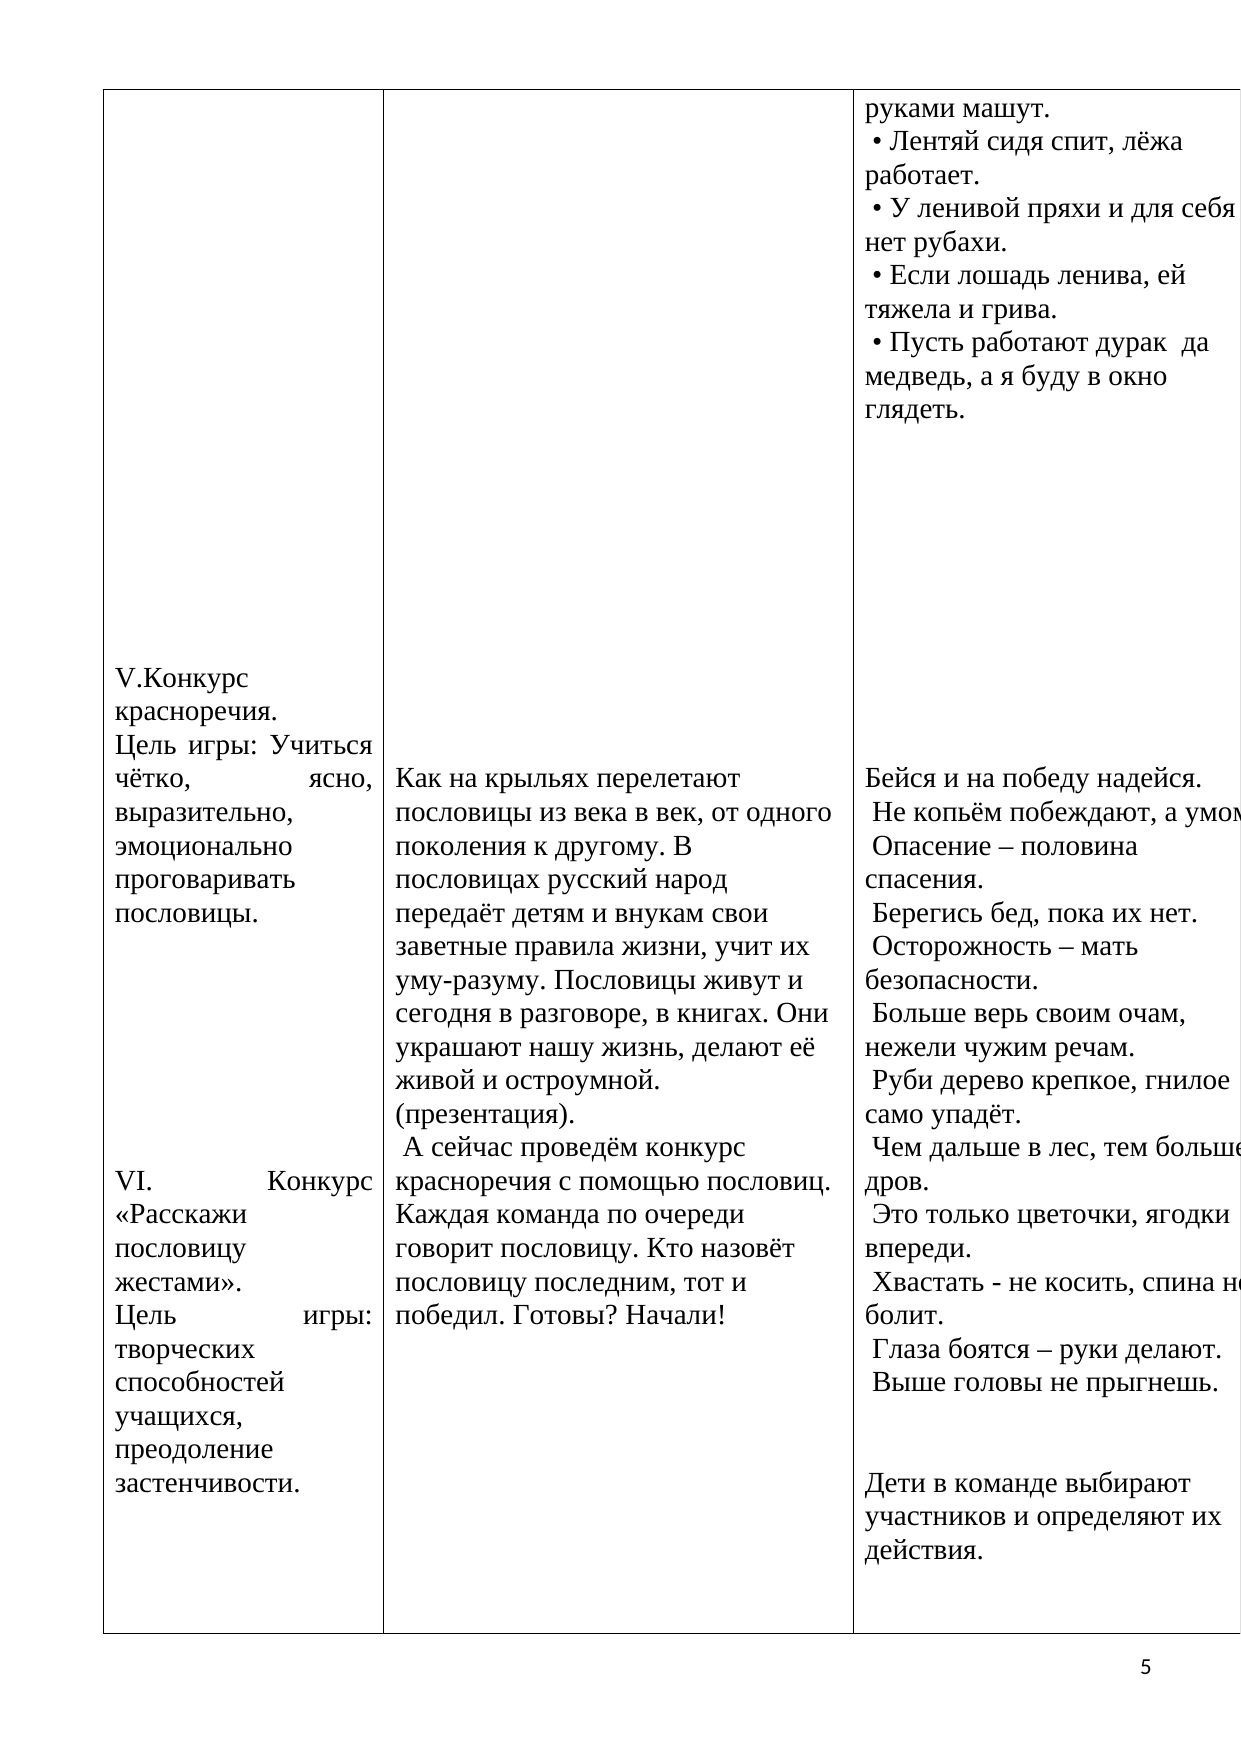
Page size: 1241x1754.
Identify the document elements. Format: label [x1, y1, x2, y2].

table_cell [104, 90, 383, 1633]
table_cell [384, 90, 853, 1633]
table_cell [854, 90, 1240, 1633]
